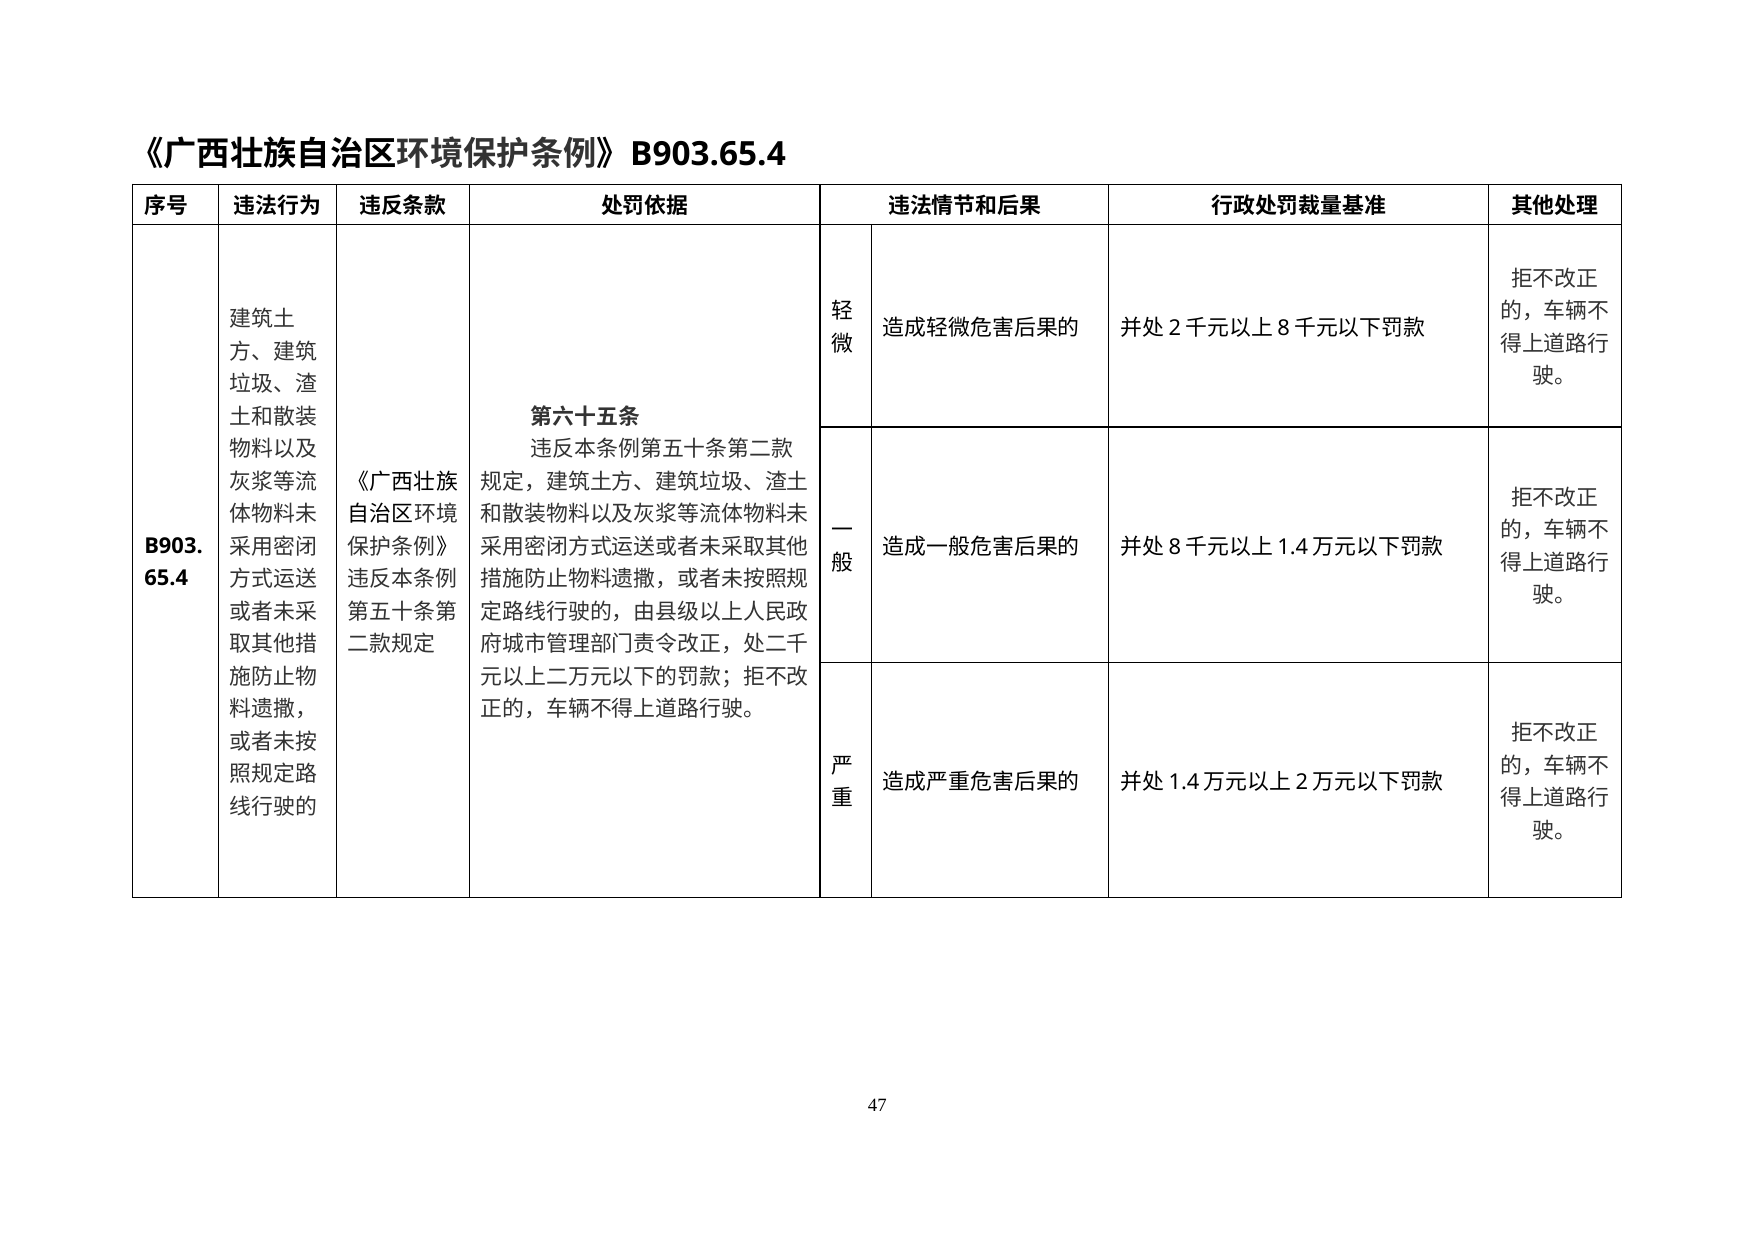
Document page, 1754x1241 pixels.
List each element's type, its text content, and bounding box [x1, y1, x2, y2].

table_header 违法情节和后果 [821, 185, 1108, 224]
table_cell 轻微 [821, 225, 871, 426]
table_cell 《广西壮族自治区环境保护条例》违反本条例第五十条第二款规定 [337, 225, 469, 897]
table_cell 并处1.4万元以上2万元以下罚款 [1109, 663, 1488, 897]
table_cell 建筑土方、建筑垃圾、渣土和散装物料以及灰浆等流体物料未采用密闭方式运送或者未采取其他措施防止物料遗撒，或者未按照规定路线行驶的 [219, 225, 336, 897]
table_cell 造成严重危害后果的 [872, 663, 1108, 897]
table_cell 拒不改正的，车辆不得上道路行驶。 [1489, 428, 1621, 662]
table_cell 一般 [821, 428, 871, 662]
table_header 处罚依据 [470, 185, 819, 224]
text 《广西壮族自治区环境保护条例》B903.65.4 [130, 118, 1624, 183]
table_header 违法行为 [219, 185, 336, 224]
table_cell 拒不改正的，车辆不得上道路行驶。 [1489, 663, 1621, 897]
table_cell 拒不改正的，车辆不得上道路行驶。 [1489, 225, 1621, 426]
table_cell 并处2千元以上8千元以下罚款 [1109, 225, 1488, 426]
table_header 其他处理 [1489, 185, 1621, 224]
table_header 行政处罚裁量基准 [1109, 185, 1488, 224]
table_cell 并处8千元以上1.4万元以下罚款 [1109, 428, 1488, 662]
table_cell B903.65.4 [133, 225, 218, 897]
table_cell 严重 [821, 663, 871, 897]
table_cell 第六十五条 违反本条例第五十条第二款规定，建筑土方、建筑垃圾、渣土和散装物料以及灰浆等流体物料未采用密闭方式运送或者未采取其他措施防止物料遗撒，或者未按照规定路线行驶的，由县级以上人民政府城市管理部门责令改正，处二千元以上二万元以下的罚款；拒不改正的，车辆不得上道路行驶。 [470, 225, 819, 897]
table_header 序号 [133, 185, 218, 224]
table_cell 造成一般危害后果的 [872, 428, 1108, 662]
table_header 违反条款 [337, 185, 469, 224]
table_cell 造成轻微危害后果的 [872, 225, 1108, 426]
